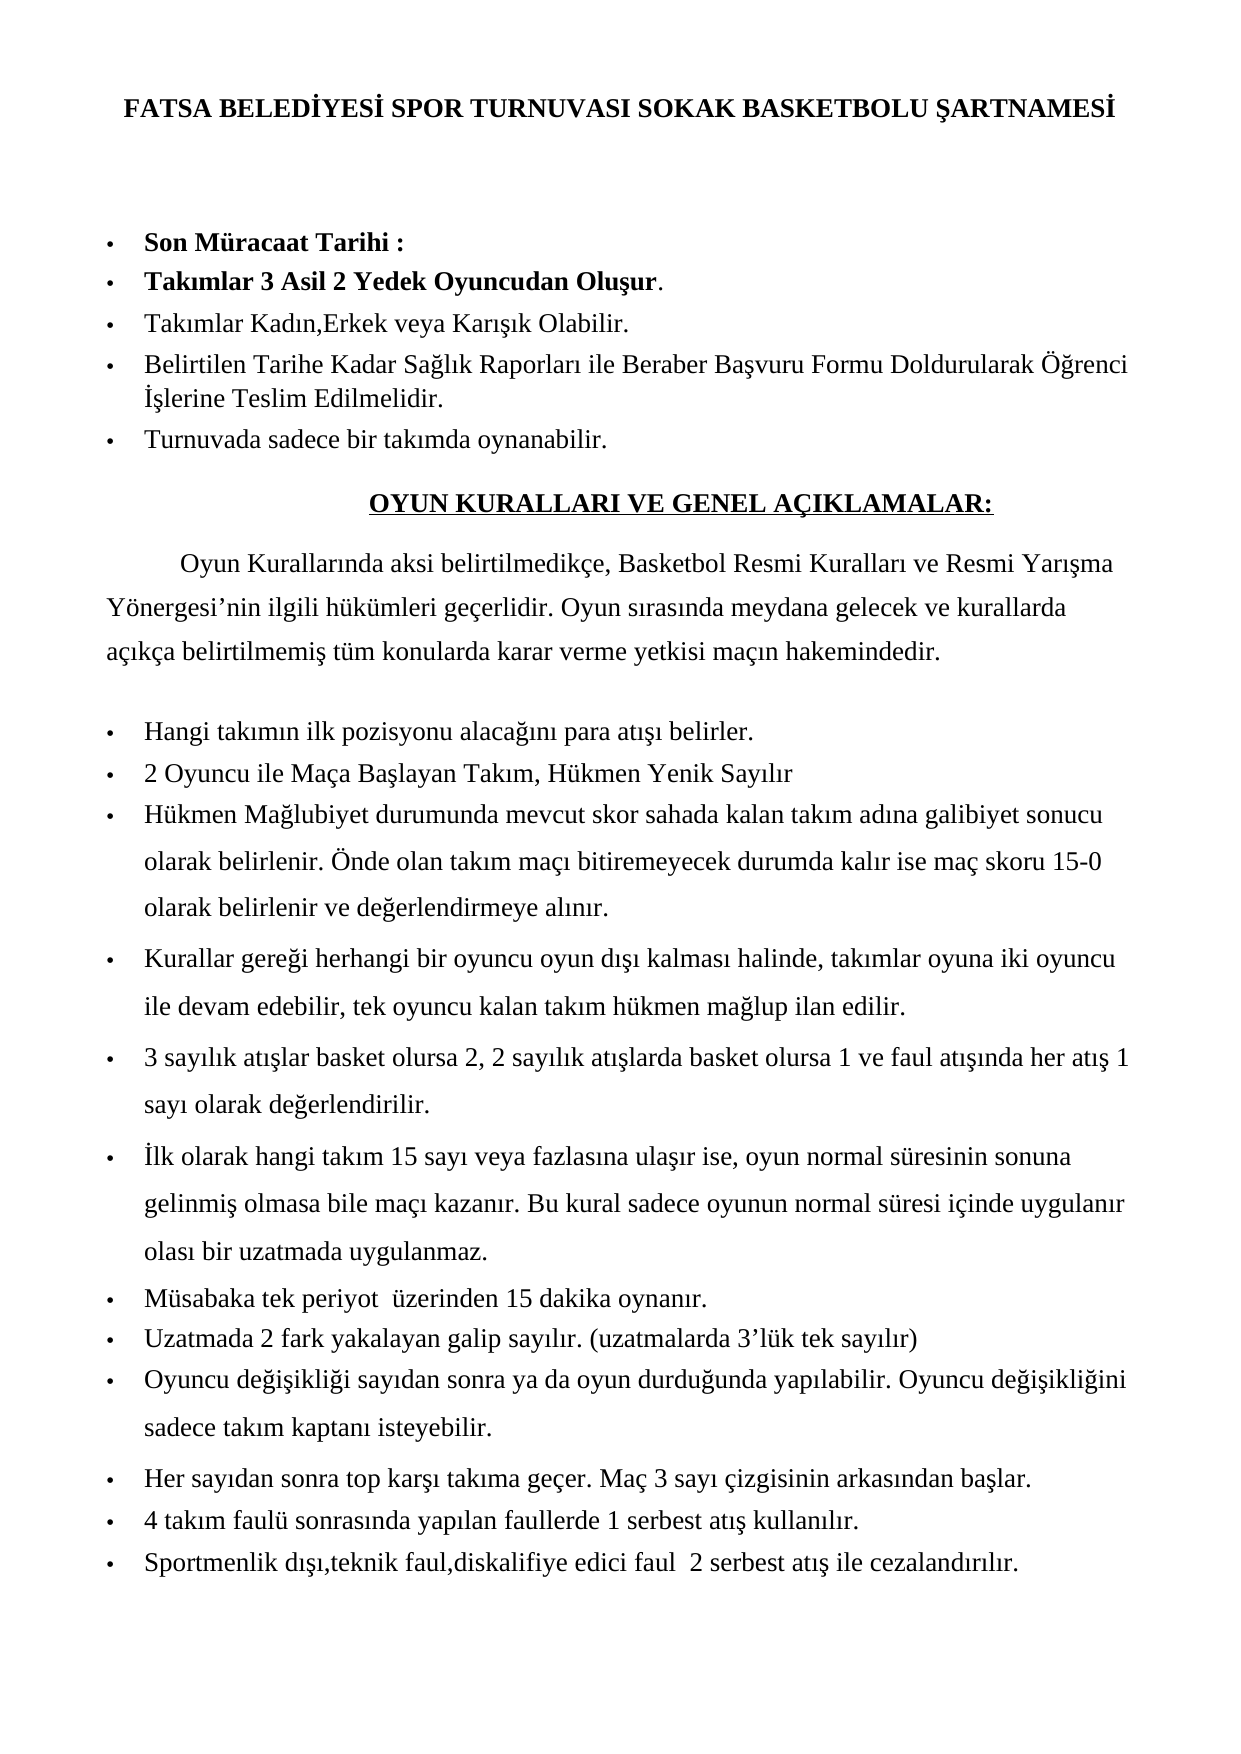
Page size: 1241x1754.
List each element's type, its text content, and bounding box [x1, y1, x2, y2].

list Hükmen Mağlubiyet durumunda mevcut skor sahada kalan takım adına galibiyet sonucu olarak belirlenir. Önde olan takım maçı bitiremeyecek durumda kalır ise maç skoru 15-0 olarak belirlenir ve değerlendirmeye alınır. [106, 798, 1134, 922]
list Kurallar gereği herhangi bir oyuncu oyun dışı kalması halinde, takımlar oyuna iki oyuncu ile devam edebilir, tek oyuncu kalan takım hükmen mağlup ilan edilir. [106, 942, 1134, 1021]
list Turnuvada sadece bir takımda oynanabilir. [106, 424, 1134, 455]
list Takımlar Kadın,Erkek veya Karışık Olabilir. [106, 307, 1134, 338]
list Son Müracaat Tarihi : [106, 226, 1134, 257]
list Takımlar 3 Asil 2 Yedek Oyuncudan Oluşur. [106, 265, 1134, 296]
list Sportmenlik dışı,teknik faul,diskalifiye edici faul 2 serbest atış ile cezalandırılır. [106, 1546, 1134, 1577]
list 3 sayılık atışlar basket olursa 2, 2 sayılık atışlarda basket olursa 1 ve faul atışında her atış 1 sayı olarak değerlendirilir. [106, 1041, 1134, 1119]
list 4 takım faulü sonrasında yapılan faullerde 1 serbest atış kullanılır. [106, 1504, 1134, 1535]
text Oyun Kurallarında aksi belirtilmedikçe, Basketbol Resmi Kuralları ve Resmi Yarışma Yönergesi’nin ilgili hükümleri geçerlidir. Oyun sırasında meydana gelecek ve kurallarda açıkça belirtilmemiş tüm konularda karar verme yetkisi maçın hakemindedir. [106, 547, 1134, 666]
text FATSA BELEDİYESİ SPOR TURNUVASI SOKAK BASKETBOLU ŞARTNAMESİ [106, 92, 1133, 123]
list Hangi takımın ilk pozisyonu alacağını para atışı belirler. [106, 715, 1134, 746]
text OYUN KURALLARI VE GENEL AÇIKLAMALAR: [369, 487, 1134, 518]
list Uzatmada 2 fark yakalayan galip sayılır. (uzatmalarda 3’lük tek sayılır) [106, 1322, 1134, 1353]
list Belirtilen Tarihe Kadar Sağlık Raporları ile Beraber Başvuru Formu Doldurularak Öğrenci İşlerine Teslim Edilmelidir. [106, 348, 1134, 413]
list Her sayıdan sonra top karşı takıma geçer. Maç 3 sayı çizgisinin arkasından başlar. [106, 1462, 1134, 1494]
list Müsabaka tek periyot üzerinden 15 dakika oynanır. [106, 1283, 1134, 1314]
list İlk olarak hangi takım 15 sayı veya fazlasına ulaşır ise, oyun normal süresinin sonuna gelinmiş olmasa bile maçı kazanır. Bu kural sadece oyunun normal süresi içinde uygulanır olası bir uzatmada uygulanmaz. [106, 1140, 1134, 1266]
list Oyuncu değişikliği sayıdan sonra ya da oyun durduğunda yapılabilir. Oyuncu değişikliğini sadece takım kaptanı isteyebilir. [106, 1363, 1134, 1442]
list 2 Oyuncu ile Maça Başlayan Takım, Hükmen Yenik Sayılır [106, 757, 1134, 788]
